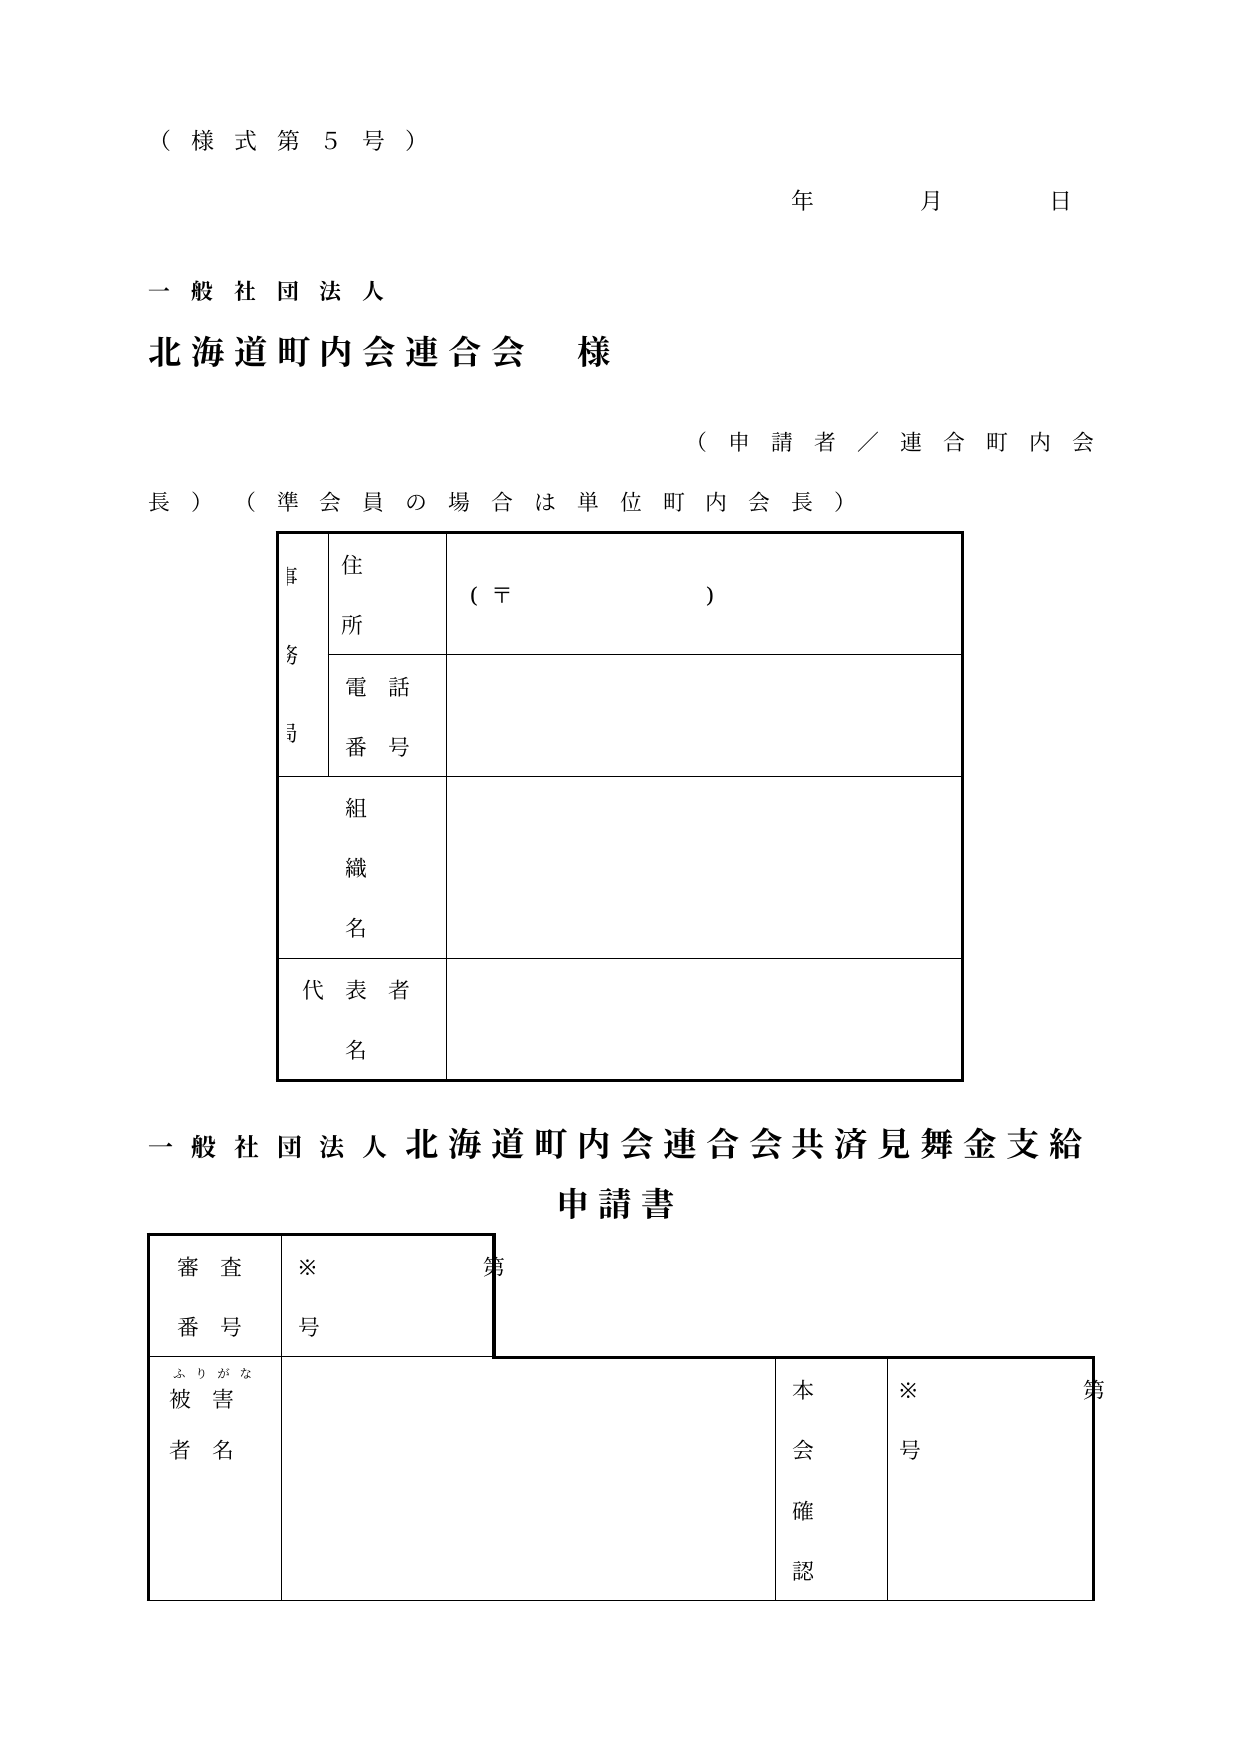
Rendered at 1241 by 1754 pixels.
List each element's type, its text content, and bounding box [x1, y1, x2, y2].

text 北海道町内会連合会 様 [148, 320, 1092, 380]
table_cell [150, 1357, 281, 1600]
text 年 月 日 [148, 169, 1092, 230]
table_cell ※第 号 [888, 1359, 1092, 1600]
table_cell 電話番号 [329, 655, 446, 776]
table_cell [447, 777, 961, 957]
table_cell 代表者名 [279, 959, 446, 1079]
table_header 事務局 [279, 534, 328, 776]
table_cell 組 織 名 [279, 777, 446, 957]
table_header (〒 ) [447, 534, 961, 654]
table_cell [447, 959, 961, 1079]
text （申請者／連合町内会長）（準会員の場合は単位町内会長） [148, 410, 1117, 531]
text 一般社団法人 [148, 260, 1092, 320]
table_cell 本会確認 加入番号 [776, 1359, 887, 1600]
table_cell [282, 1357, 775, 1600]
text （様式第５号） [148, 109, 1092, 169]
table_header [496, 1233, 1093, 1356]
text 一般社団法人北海道町内会連合会共済見舞金支給申請書 [148, 1112, 1092, 1232]
table_cell [447, 655, 961, 776]
table_header 審査番号 [150, 1236, 281, 1356]
table_header 住 所 [329, 534, 446, 654]
table_header ※第 号 [282, 1236, 492, 1356]
